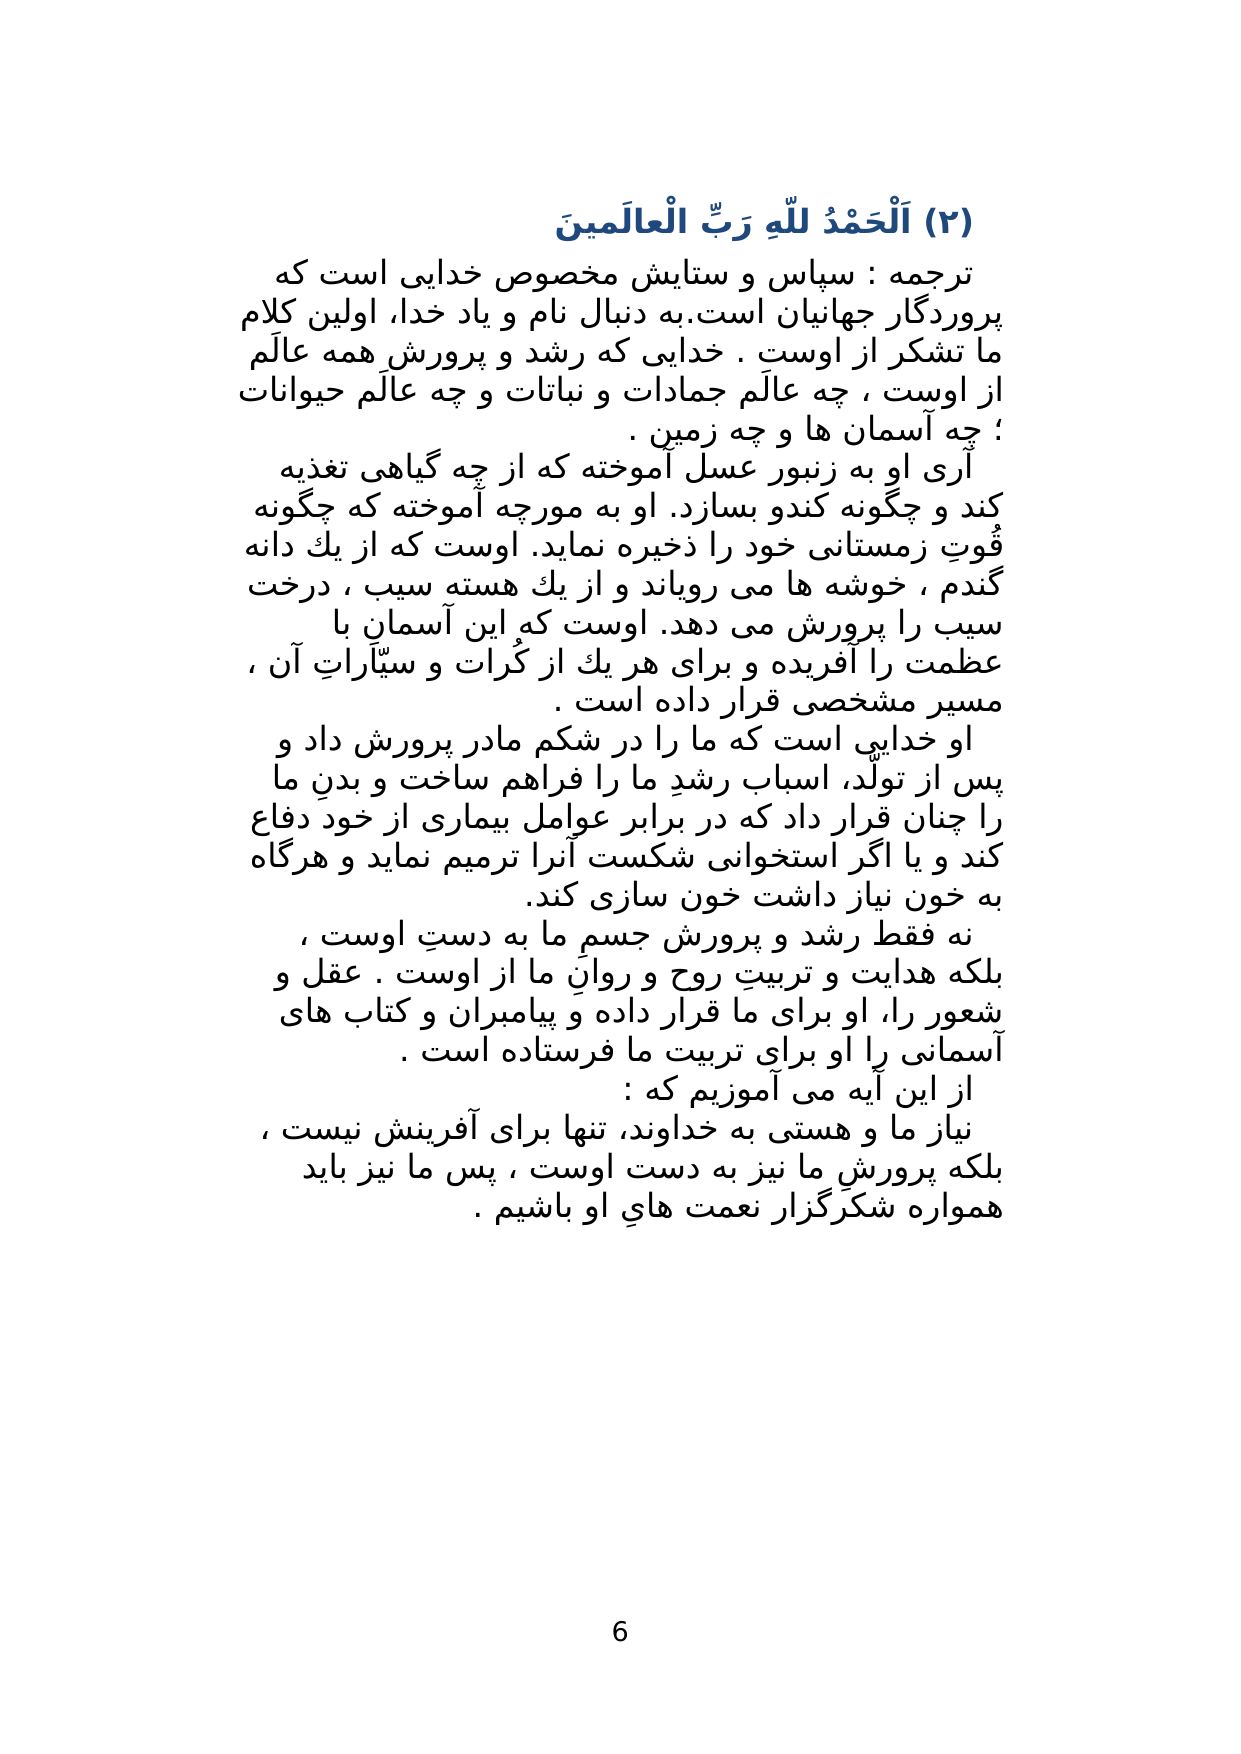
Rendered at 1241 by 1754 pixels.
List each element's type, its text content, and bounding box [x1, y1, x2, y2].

text او خدايى است كه ما را در شكم مادر پرورش داد و پس از تولّد، اسباب رشدِ ما را فراهم ساخت و بدنِ ما را چنان قرار داد كه در برابر عوامل بيمارى از خود دفاع كند و يا اگر استخوانى شكست آنرا ترميم نمايد و هرگاه به خون نياز داشت خون سازى كند. [236, 720, 1004, 914]
text نياز ما و هستى به خداوند، تنها براى آفرينش نيست ، بلكه پرورشِ ما نيز به دست اوست ، پس ما نيز بايد همواره شكرگزار نعمت هاىِ او باشيم . [236, 1108, 1004, 1225]
text ترجمه : سپاس و ستايش مخصوص خدايى است كه پروردگار جهانيان است.به دنبال نام و ياد خدا، اولين كلام ما تشكر از اوست . خدايى كه رشد و پرورش همه عالَم از اوست ، چه عالَم جمادات و نباتات و چه عالَم حيوانات ؛ چه آسمان ها و چه زمين . [236, 253, 1004, 448]
subtitle (٢) اَلْحَمْدُ للّهِ رَبِّ الْعالَمينَ [236, 202, 1004, 241]
text آرى او به زنبور عسل آموخته كه از چه گياهى تغذيه كند و چگونه كندو بسازد. او به مورچه آموخته كه چگونه قُوتِ زمستانى خود را ذخيره نمايد. اوست كه از يك دانه گندم ، خوشه ها مى روياند و از يك هسته سيب ، درخت سيب را پرورش مى دهد. اوست كه اين آسمانِ با عظمت را آفريده و براى هر يك از كُرات و سيّاراتِ آن ، مسير مشخصى قرار داده است . [236, 448, 1004, 720]
text از اين آيه مى آموزيم كه : [236, 1069, 1004, 1108]
text نه فقط رشد و پرورش جسمِ ما به دستِ اوست ، بلكه هدايت و تربيتِ روح و روانِ ما از اوست . عقل و شعور را، او براى ما قرار داده و پيامبران و كتاب هاى آسمانى را او براى تربيت ما فرستاده است . [236, 914, 1004, 1069]
